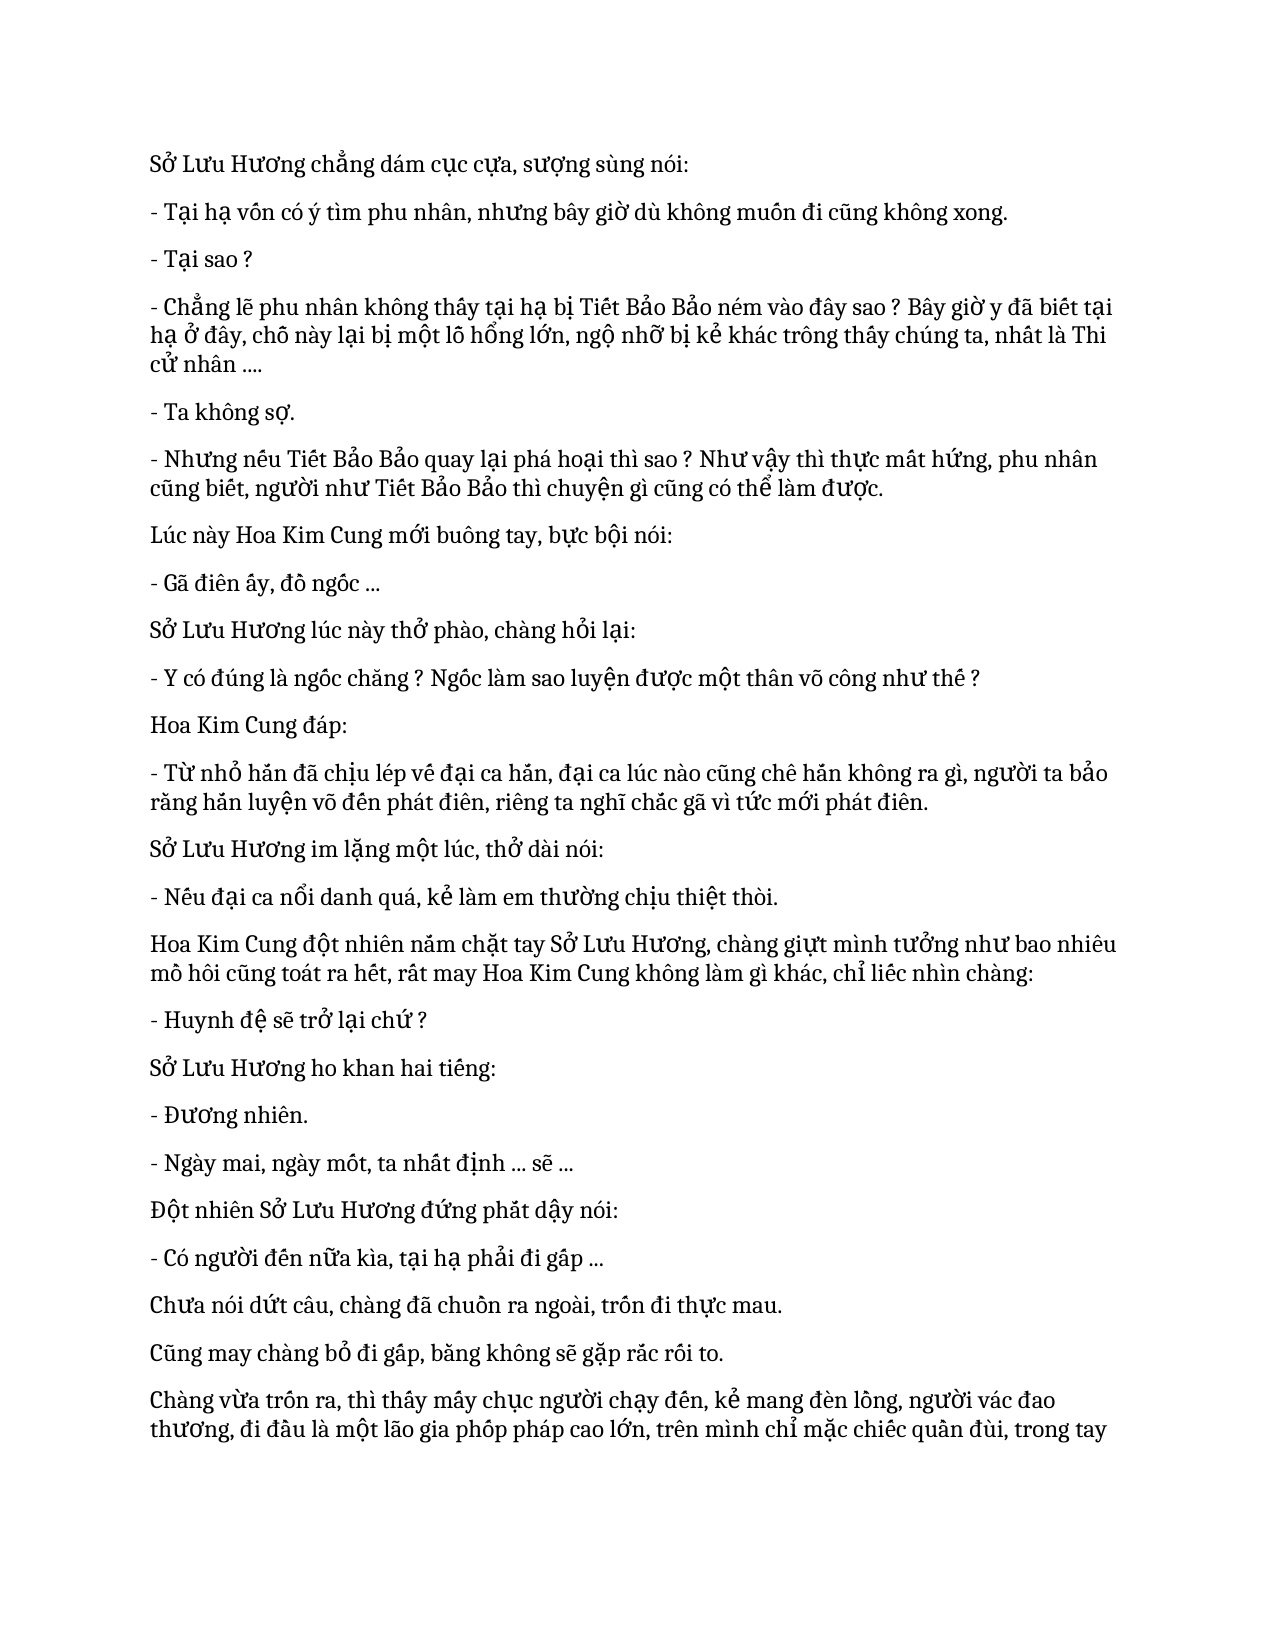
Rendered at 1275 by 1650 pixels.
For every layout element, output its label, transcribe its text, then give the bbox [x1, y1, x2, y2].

text Sở Lưu Hương ho khan hai tiếng: [150, 1054, 1125, 1082]
text Hoa Kim Cung đột nhiên nắm chặt tay Sở Lưu Hương, chàng giựt mình tưởng như bao nhiêu mồ hôi cũng toát ra hết, rất may Hoa Kim Cung không làm gì khác, chỉ liếc nhìn chàng: [150, 930, 1125, 987]
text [150, 1386, 1125, 1444]
text - Nhưng nếu Tiết Bảo Bảo quay lại phá hoại thì sao ? Như vậy thì thực mất hứng, phu nhân cũng biết, người như Tiết Bảo Bảo thì chuyện gì cũng có thể làm được. [150, 445, 1125, 502]
text - Có người đến nữa kìa, tại hạ phải đi gấp ... [150, 1244, 1125, 1272]
text - Đương nhiên. [150, 1101, 1125, 1130]
text Cũng may chàng bỏ đi gấp, bằng không sẽ gặp rắc rối to. [150, 1339, 1125, 1367]
text - Huynh đệ sẽ trở lại chứ ? [150, 1006, 1125, 1035]
text - Gã điên ấy, đồ ngốc ... [150, 569, 1125, 597]
text - Ta không sợ. [150, 397, 1125, 426]
text - Ngày mai, ngày mốt, ta nhất định ... sẽ ... [150, 1149, 1125, 1177]
text Hoa Kim Cung đáp: [150, 711, 1125, 740]
text Sở Lưu Hương im lặng một lúc, thở dài nói: [150, 835, 1125, 864]
text Chưa nói dứt câu, chàng đã chuồn ra ngoài, trốn đi thực mau. [150, 1291, 1125, 1320]
text - Từ nhỏ hắn đã chịu lép vế đại ca hắn, đại ca lúc nào cũng chê hắn không ra gì, người ta bảo rằng hắn luyện võ đến phát điên, riêng ta nghĩ chắc gã vì tức mới phát điên. [150, 759, 1125, 816]
text Đột nhiên Sở Lưu Hương đứng phắt dậy nói: [150, 1196, 1125, 1225]
text - Tại hạ vốn có ý tìm phu nhân, nhưng bây giờ dù không muốn đi cũng không xong. [150, 197, 1125, 226]
text Sở Lưu Hương lúc này thở phào, chàng hỏi lại: [150, 616, 1125, 645]
text - Chẳng lẽ phu nhân không thấy tại hạ bị Tiết Bảo Bảo ném vào đây sao ? Bây giờ y đã biết tại hạ ở đây, chỗ này lại bị một lỗ hổng lớn, ngộ nhỡ bị kẻ khác trông thấy chúng ta, nhất là Thi cử nhân .... [150, 292, 1125, 379]
text - Y có đúng là ngốc chăng ? Ngốc làm sao luyện được một thân võ công như thế ? [150, 664, 1125, 692]
text Sở Lưu Hương chẳng dám cục cựa, sượng sùng nói: [150, 150, 1125, 179]
text Lúc này Hoa Kim Cung mới buông tay, bực bội nói: [150, 521, 1125, 550]
text - Nếu đại ca nổi danh quá, kẻ làm em thường chịu thiệt thòi. [150, 882, 1125, 911]
text - Tại sao ? [150, 245, 1125, 274]
